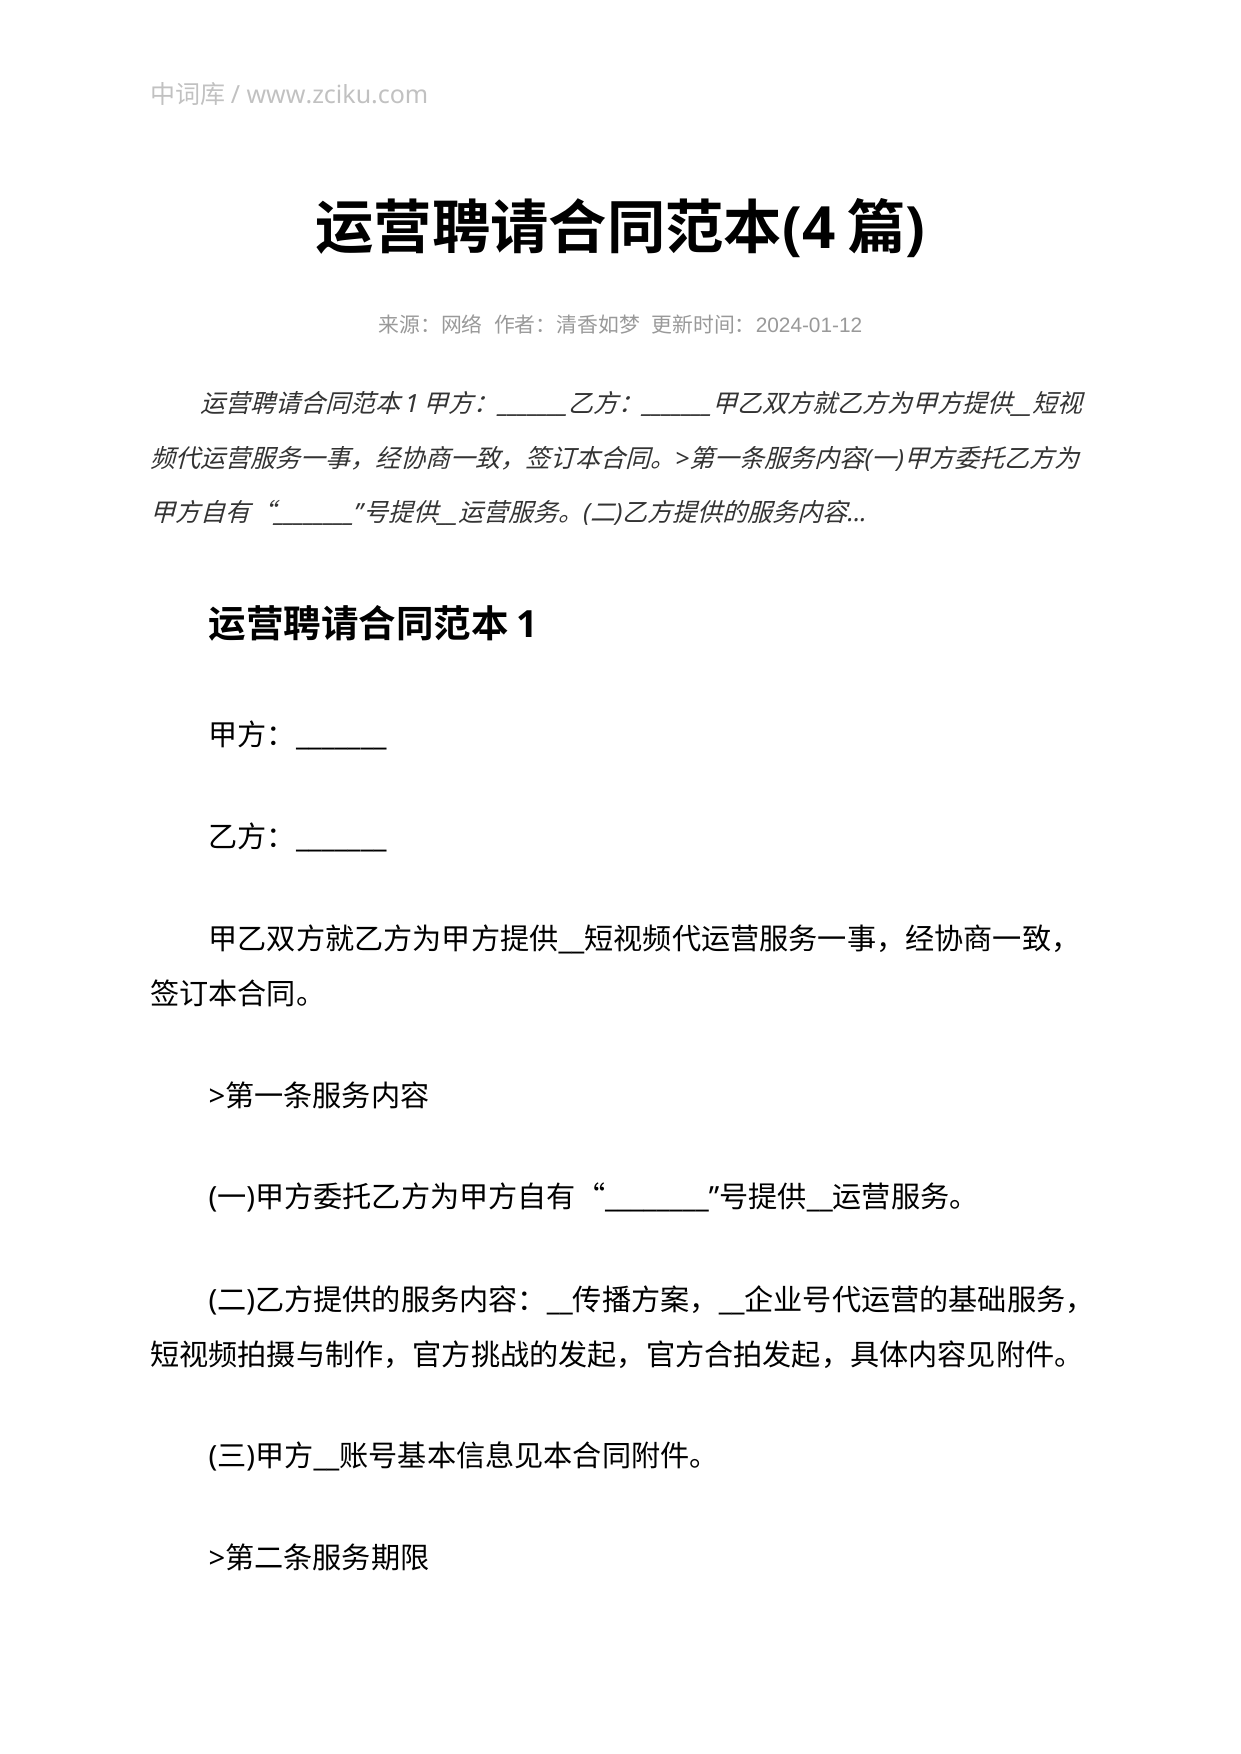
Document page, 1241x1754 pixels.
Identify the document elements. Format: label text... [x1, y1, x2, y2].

text >第一条服务内容 [150, 1072, 1090, 1114]
text 运营聘请合同范本1甲方：_______乙方：_______甲乙双方就乙方为甲方提供__短视频代运营服务一事，经协商一致，签订本合同。>第一条服务内容(一)甲方委托乙方为甲方自有“________”号提供__运营服务。(二)乙方提供的服务内容... [150, 384, 1090, 529]
subtitle 运营聘请合同范本(4篇) [150, 181, 1090, 266]
text 来源：网络 作者：清香如梦 更新时间：2024-01-12 [150, 313, 1090, 337]
text (二)乙方提供的服务内容：__传播方案，__企业号代运营的基础服务，短视频拍摄与制作，官方挑战的发起，官方合拍发起，具体内容见附件。 [150, 1276, 1090, 1373]
text (一)甲方委托乙方为甲方自有“________”号提供__运营服务。 [150, 1174, 1090, 1216]
text (三)甲方__账号基本信息见本合同附件。 [150, 1433, 1090, 1475]
text >第二条服务期限 [150, 1535, 1090, 1577]
text 甲乙双方就乙方为甲方提供__短视频代运营服务一事，经协商一致，签订本合同。 [150, 915, 1090, 1013]
text 运营聘请合同范本1 [150, 594, 1090, 648]
text 甲方：_______ [150, 711, 1090, 754]
text 乙方：_______ [150, 813, 1090, 856]
